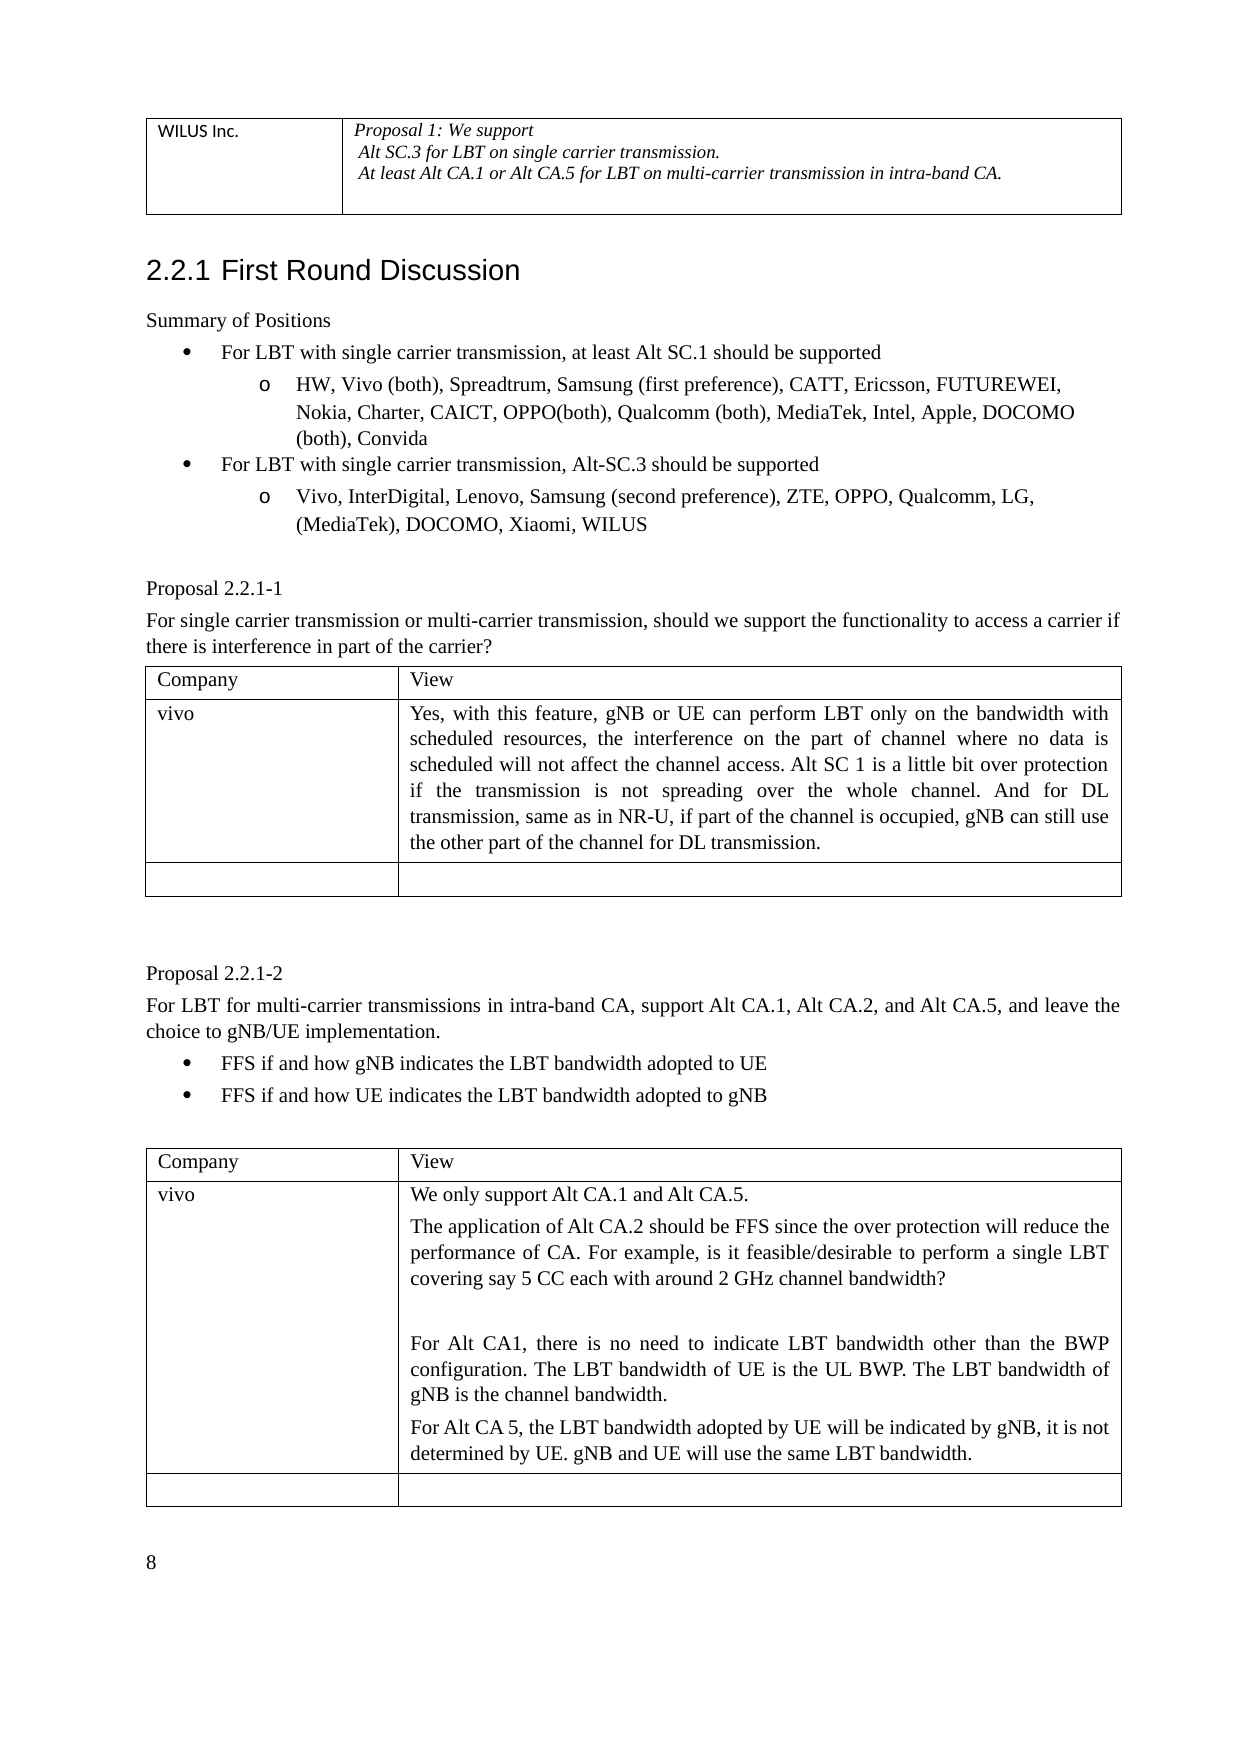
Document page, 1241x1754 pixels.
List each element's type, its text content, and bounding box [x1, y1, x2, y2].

list For LBT with single carrier transmission, at least Alt SC.1 should be supported [183, 340, 1122, 364]
table_cell WILUS Inc. [147, 119, 342, 213]
table_cell vivo [147, 1182, 398, 1473]
table_cell vivo [146, 700, 398, 862]
table_cell [146, 863, 398, 896]
text Summary of Positions [146, 308, 1122, 332]
table_cell [147, 1474, 398, 1506]
text Proposal 2.2.1-1 [146, 576, 1122, 600]
text For LBT for multi-carrier transmissions in intra-band CA, support Alt CA.1, Alt CA.2, and Alt CA.5, and leave the choice to gNB/UE implementation. [146, 993, 1122, 1043]
table_cell Proposal 1: We support Alt SC.3 for LBT on single carrier transmission. At least Alt CA.1 or Alt CA.5 for LBT on multi-carrier transmission in intra-band CA. [343, 119, 1121, 213]
list Vivo, InterDigital, Lenovo, Samsung (second preference), ZTE, OPPO, Qualcomm, LG, (MediaTek), DOCOMO, Xiaomi, WILUS [258, 484, 1122, 536]
table_cell [399, 863, 1121, 896]
table_header View [399, 667, 1121, 699]
list FFS if and how UE indicates the LBT bandwidth adopted to gNB [183, 1083, 1122, 1107]
table_cell We only support Alt CA.1 and Alt CA.5. The application of Alt CA.2 should be FFS since the over protection will reduce the performance of CA. For example, is it feasible/desirable to perform a single LBT covering say 5 CC each with around 2 GHz channel bandwidth? For Alt CA1, there is no need to indicate LBT bandwidth other than the BWP configuration. The LBT bandwidth of UE is the UL BWP. The LBT bandwidth of gNB is the channel bandwidth. For Alt CA 5, the LBT bandwidth adopted by UE will be indicated by gNB, it is not determined by UE. gNB and UE will use the same LBT bandwidth. [399, 1182, 1121, 1473]
table_header Company [147, 1149, 398, 1181]
text For single carrier transmission or multi-carrier transmission, should we support the functionality to access a carrier if there is interference in part of the carrier? [146, 608, 1122, 658]
list FFS if and how gNB indicates the LBT bandwidth adopted to UE [183, 1051, 1122, 1075]
table_header Company [146, 667, 398, 699]
text Proposal 2.2.1-2 [146, 961, 1122, 985]
list HW, Vivo (both), Spreadtrum, Samsung (first preference), CATT, Ericsson, FUTUREWEI, Nokia, Charter, CAICT, OPPO(both), Qualcomm (both), MediaTek, Intel, Apple, DOCOMO (both), Convida [258, 372, 1122, 450]
table_cell [399, 1474, 1121, 1506]
table_header View [399, 1149, 1121, 1181]
table_cell Yes, with this feature, gNB or UE can perform LBT only on the bandwidth with scheduled resources, the interference on the part of channel where no data is scheduled will not affect the channel access. Alt SC 1 is a little bit over protection if the transmission is not spreading over the whole channel. And for DL transmission, same as in NR-U, if part of the channel is occupied, gNB can still use the other part of the channel for DL transmission. [399, 700, 1121, 862]
list For LBT with single carrier transmission, Alt-SC.3 should be supported [183, 452, 1122, 476]
subtitle First Round Discussion [146, 253, 1122, 286]
